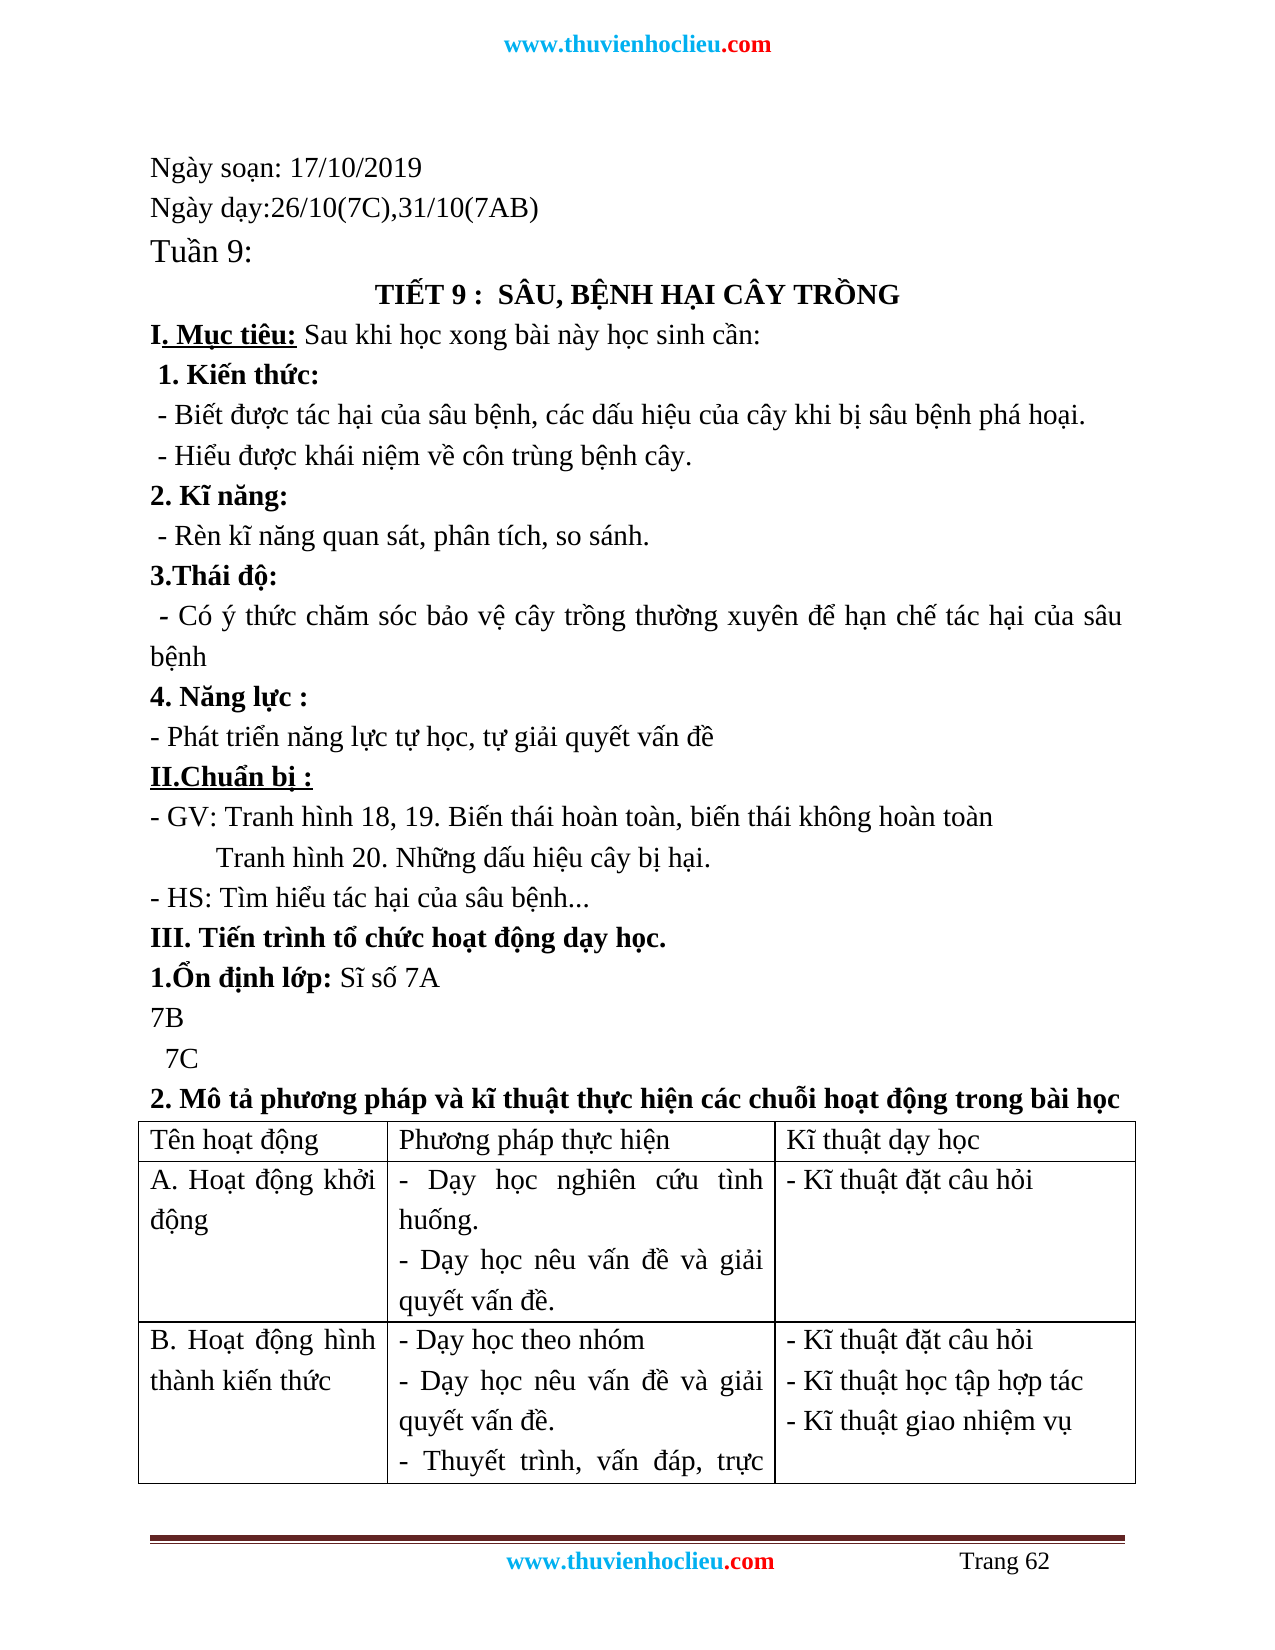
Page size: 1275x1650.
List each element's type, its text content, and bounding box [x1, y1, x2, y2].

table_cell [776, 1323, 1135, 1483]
text 1. Kiến thức: [150, 357, 1125, 391]
text Tuần 9: [150, 231, 1125, 269]
text Ngày soạn: 17/10/2019 [150, 150, 1125, 184]
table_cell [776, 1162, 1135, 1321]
text - Hiểu được khái niệm về côn trùng bệnh cây. [150, 438, 1125, 471]
text - Rèn kĩ năng quan sát, phân tích, so sánh. [150, 518, 1125, 552]
text Ngày dạy:26/10(7C),31/10(7AB) [150, 191, 1125, 224]
text 7B [150, 1001, 1125, 1034]
text Tranh hình 20. Những dấu hiệu cây bị hại. [150, 840, 1125, 873]
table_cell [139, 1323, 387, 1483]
text TIẾT 9 : SÂU, BỆNH HẠI CÂY TRỒNG [150, 277, 1125, 310]
text II.Chuẩn bị : [150, 759, 1125, 793]
text 7C [150, 1041, 1125, 1074]
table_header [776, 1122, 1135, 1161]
text I. Mục tiêu: Sau khi học xong bài này học sinh cần: [150, 317, 1125, 351]
text III. Tiến trình tổ chức hoạt động dạy học. [150, 920, 1125, 954]
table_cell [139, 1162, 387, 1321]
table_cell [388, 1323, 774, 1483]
text - Phát triển năng lực tự học, tự giải quyết vấn đề [150, 719, 1125, 753]
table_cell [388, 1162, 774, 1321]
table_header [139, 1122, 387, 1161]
text 2. Mô tả phương pháp và kĩ thuật thực hiện các chuỗi hoạt động trong bài học [150, 1081, 1125, 1114]
text - GV: Tranh hình 18, 19. Biến thái hoàn toàn, biến thái không hoàn toàn [150, 799, 1125, 833]
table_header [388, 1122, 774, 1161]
text 3.Thái độ: [150, 558, 1125, 592]
text 1.Ổn định lớp: Sĩ số 7A [150, 960, 1125, 994]
text - Có ý thức chăm sóc bảo vệ cây trồng thường xuyên để hạn chế tác hại của sâu bệnh [150, 598, 1125, 672]
text 4. Năng lực : [150, 679, 1125, 712]
text - HS: Tìm hiểu tác hại của sâu bệnh... [150, 880, 1125, 913]
text 2. Kĩ năng: [150, 478, 1125, 511]
text - Biết được tác hại của sâu bệnh, các dấu hiệu của cây khi bị sâu bệnh phá hoại. [150, 397, 1125, 431]
